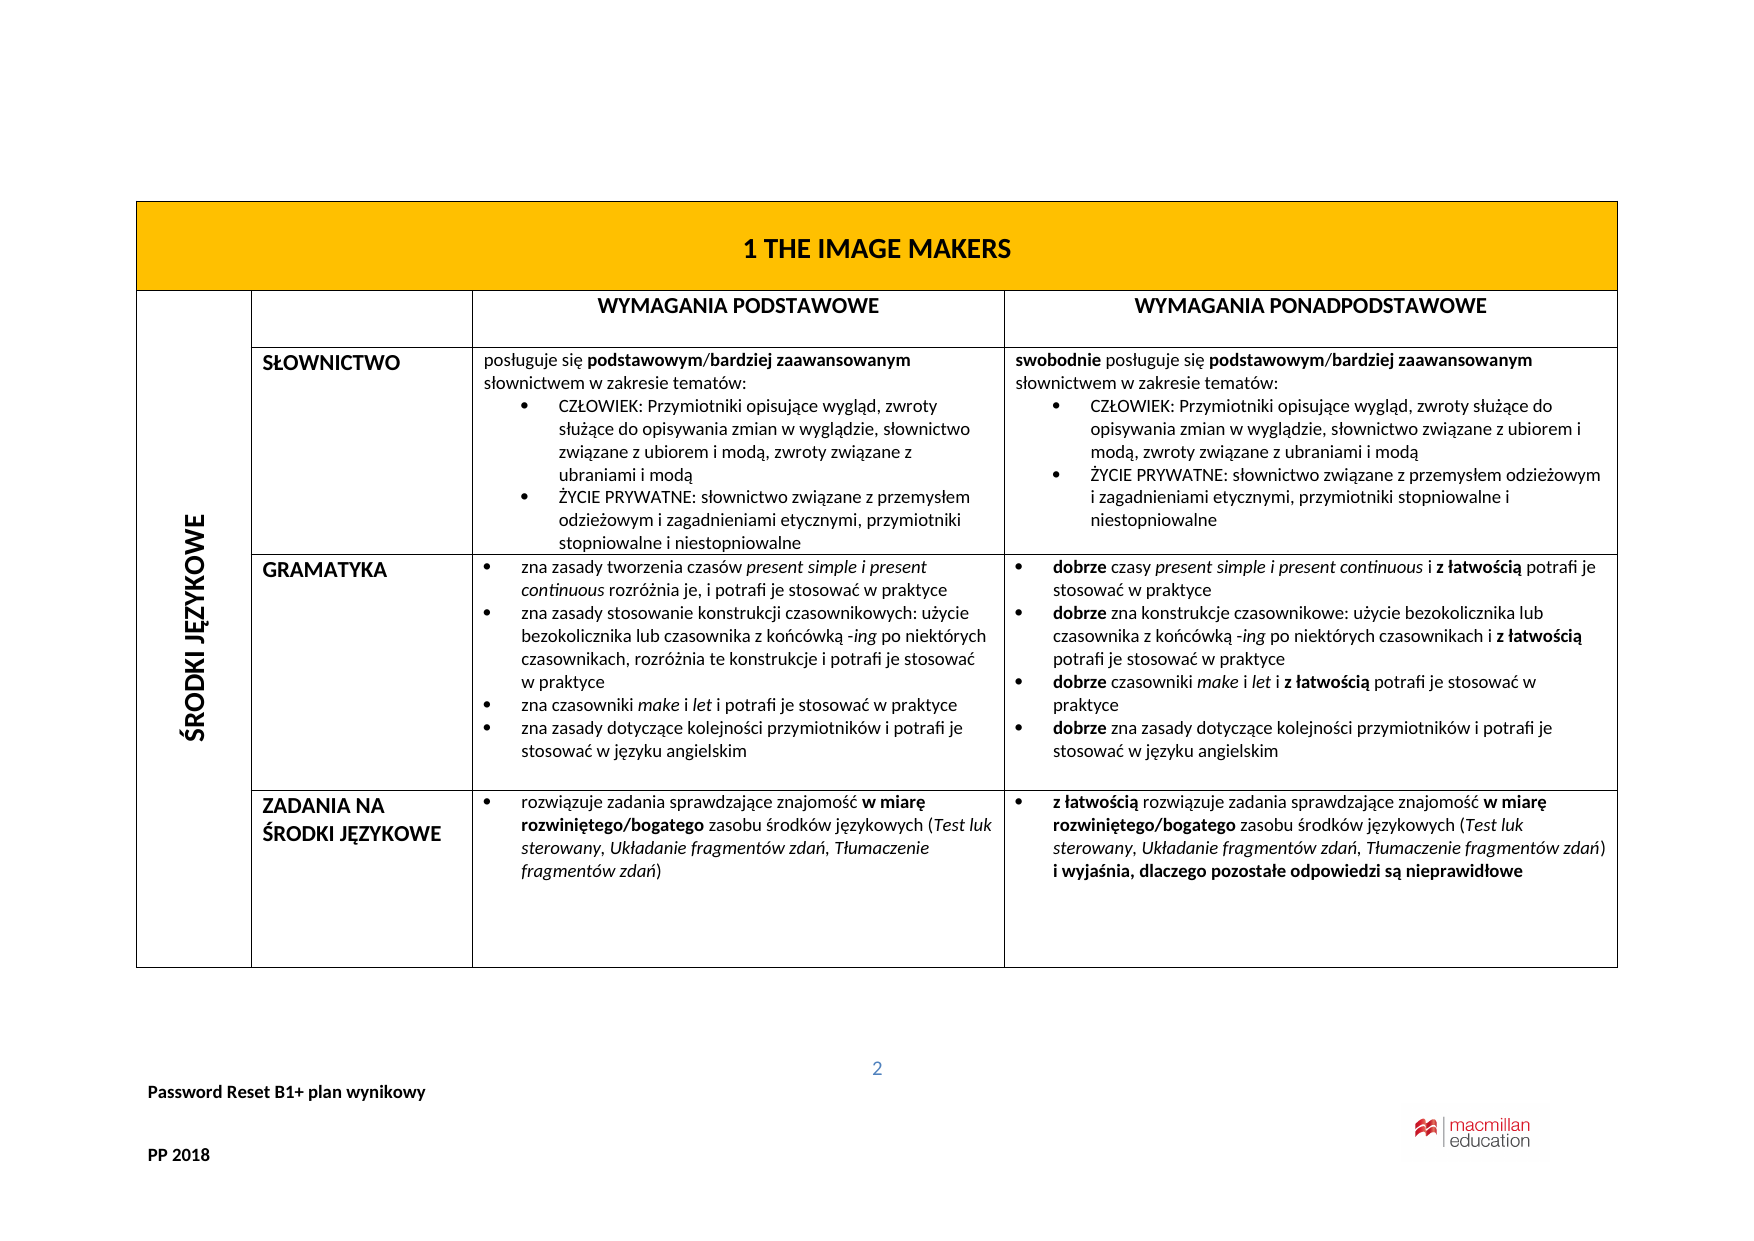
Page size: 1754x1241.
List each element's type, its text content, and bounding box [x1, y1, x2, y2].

table_cell WYMAGANIA PONADPODSTAWOWE [1005, 291, 1617, 347]
table_cell GRAMATYKA [252, 555, 472, 790]
table_cell z łatwością rozwiązuje zadania sprawdzające znajomość w miarę rozwiniętego/bogatego zasobu środków językowych (Test luk sterowany, Układanie fragmentów zdań, Tłumaczenie fragmentów zdań) i wyjaśnia, dlaczego pozostałe odpowiedzi są nieprawidłowe [1005, 791, 1617, 967]
table_header 1 THE IMAGE MAKERS [137, 202, 1617, 290]
table_cell ZADANIA NA ŚRODKI JĘZYKOWE [252, 791, 472, 967]
table_cell zna zasady tworzenia czasów present simple i present continuous rozróżnia je, i potrafi je stosować w praktyce zna zasady stosowanie konstrukcji czasownikowych: użycie bezokolicznika lub czasownika z końcówką -ing po niektórych czasownikach, rozróżnia te konstrukcje i potrafi je stosować w praktyce zna czasowniki make i let i potrafi je stosować w praktyce zna zasady dotyczące kolejności przymiotników i potrafi je stosować w języku angielskim [473, 555, 1004, 790]
table_cell dobrze czasy present simple i present continuous i z łatwością potrafi je stosować w praktyce dobrze zna konstrukcje czasownikowe: użycie bezokolicznika lub czasownika z końcówką -ing po niektórych czasownikach i z łatwością potrafi je stosować w praktyce dobrze czasowniki make i let i z łatwością potrafi je stosować w praktyce dobrze zna zasady dotyczące kolejności przymiotników i potrafi je stosować w języku angielskim [1005, 555, 1617, 790]
table_cell SŁOWNICTWO [252, 348, 472, 554]
table_cell posługuje się podstawowym/bardziej zaawansowanym słownictwem w zakresie tematów: CZŁOWIEK: Przymiotniki opisujące wygląd, zwroty służące do opisywania zmian w wyglądzie, słownictwo związane z ubiorem i modą, zwroty związane z ubraniami i modą ŻYCIE PRYWATNE: słownictwo związane z przemysłem odzieżowym i zagadnieniami etycznymi, przymiotniki stopniowalne i niestopniowalne [473, 348, 1004, 554]
table_cell ŚRODKI JĘZYKOWE [137, 291, 251, 967]
table_cell rozwiązuje zadania sprawdzające znajomość w miarę rozwiniętego/bogatego zasobu środków językowych (Test luk sterowany, Układanie fragmentów zdań, Tłumaczenie fragmentów zdań) [473, 791, 1004, 967]
table_cell [252, 291, 472, 347]
picture [1401, 1103, 1551, 1162]
table_cell WYMAGANIA PODSTAWOWE [473, 291, 1004, 347]
table_cell swobodnie posługuje się podstawowym/bardziej zaawansowanym słownictwem w zakresie tematów: CZŁOWIEK: Przymiotniki opisujące wygląd, zwroty służące do opisywania zmian w wyglądzie, słownictwo związane z ubiorem i modą, zwroty związane z ubraniami i modą ŻYCIE PRYWATNE: słownictwo związane z przemysłem odzieżowym i zagadnieniami etycznymi, przymiotniki stopniowalne i niestopniowalne [1005, 348, 1617, 554]
